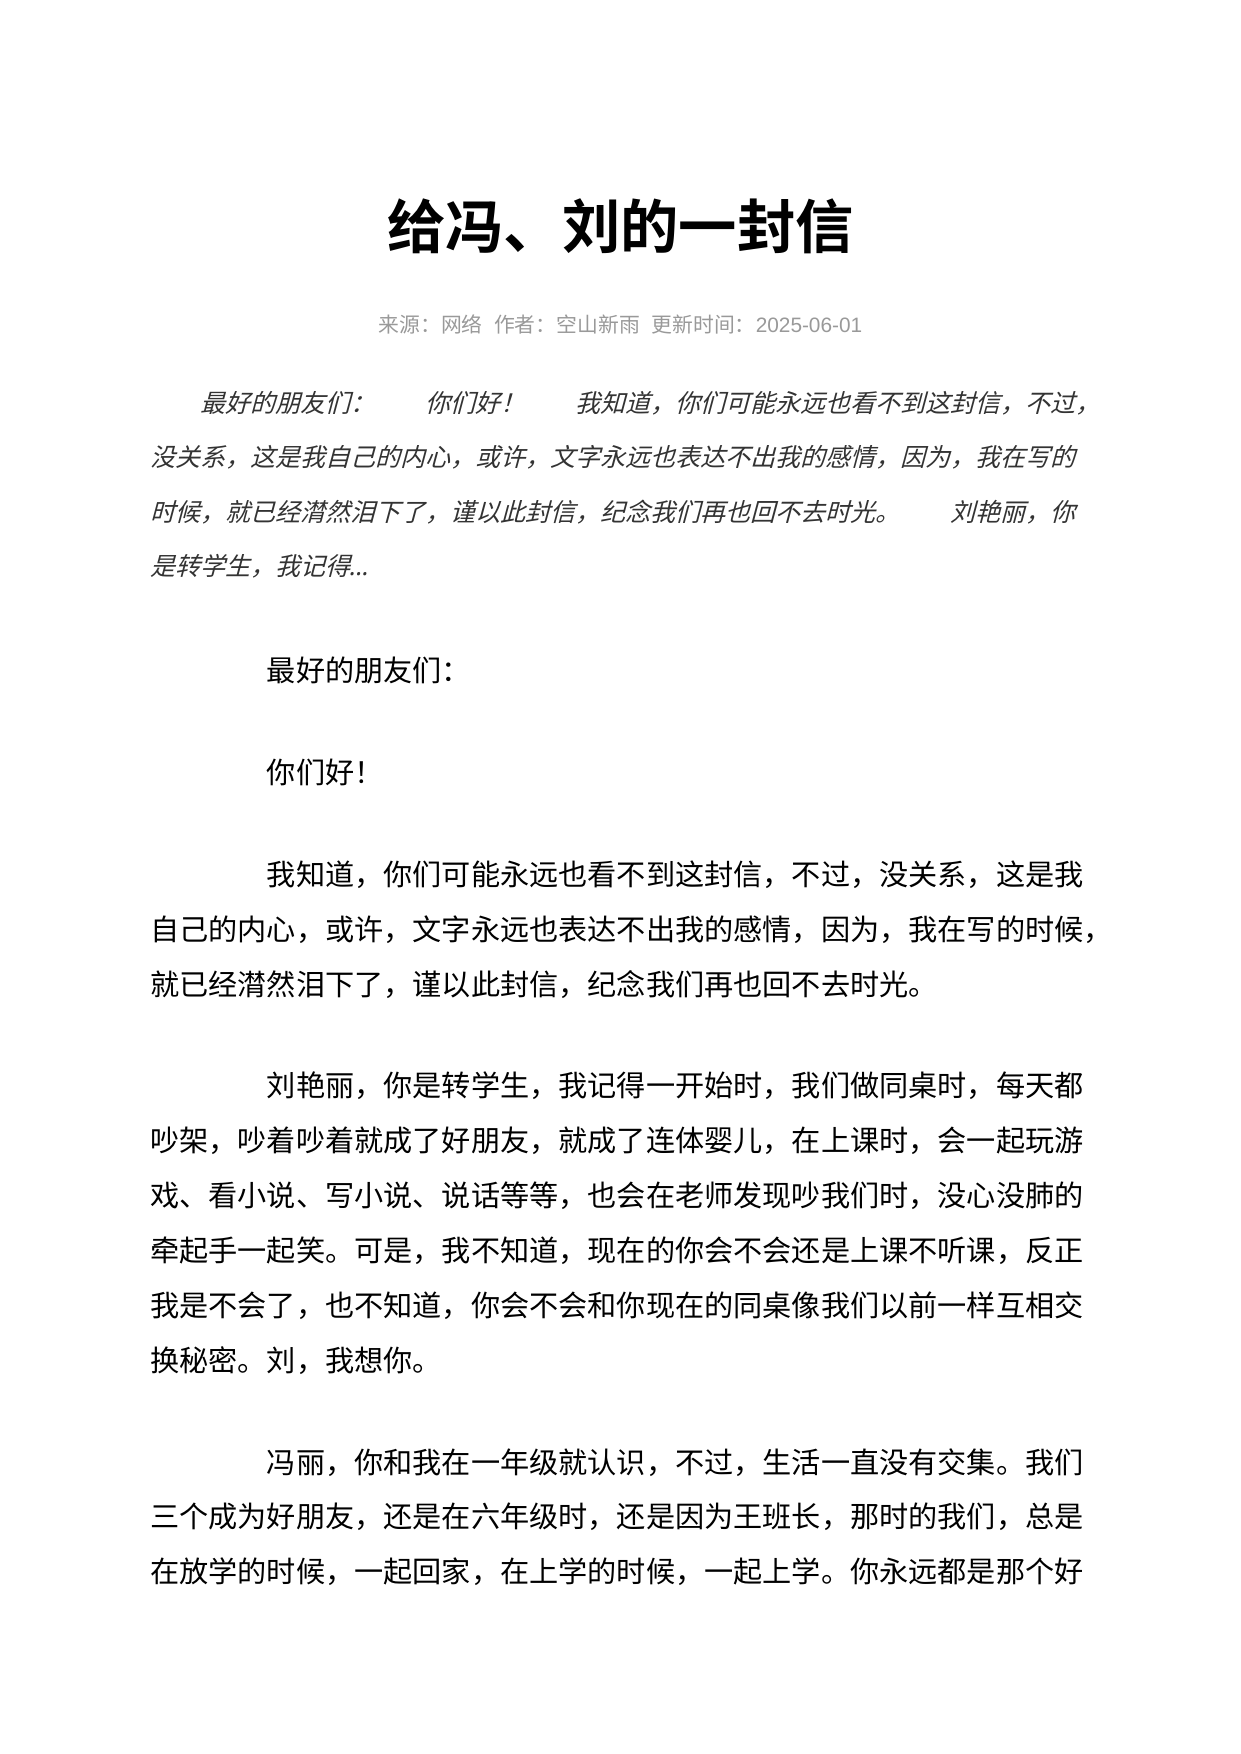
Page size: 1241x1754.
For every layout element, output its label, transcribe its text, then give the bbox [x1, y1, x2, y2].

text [150, 1439, 1090, 1591]
text 我知道，你们可能永远也看不到这封信，不过，没关系，这是我自己的内心，或许，文字永远也表达不出我的感情，因为，我在写的时候，就已经潸然泪下了，谨以此封信，纪念我们再也回不去时光。 [150, 851, 1090, 1003]
subtitle 给冯、刘的一封信 [150, 181, 1090, 266]
text 最好的朋友们： [150, 648, 1090, 690]
text 你们好！ [150, 749, 1090, 792]
text 最好的朋友们： 你们好！ 我知道，你们可能永远也看不到这封信，不过，没关系，这是我自己的内心，或许，文字永远也表达不出我的感情，因为，我在写的时候，就已经潸然泪下了，谨以此封信，纪念我们再也回不去时光。 刘艳丽，你是转学生，我记得... [150, 383, 1090, 583]
text 刘艳丽，你是转学生，我记得一开始时，我们做同桌时，每天都吵架，吵着吵着就成了好朋友，就成了连体婴儿，在上课时，会一起玩游戏、看小说、写小说、说话等等，也会在老师发现吵我们时，没心没肺的牵起手一起笑。可是，我不知道，现在的你会不会还是上课不听课，反正我是不会了，也不知道，你会不会和你现在的同桌像我们以前一样互相交换秘密。刘，我想你。 [150, 1063, 1090, 1380]
text 来源：网络 作者：空山新雨 更新时间：2025-06-01 [150, 313, 1090, 337]
